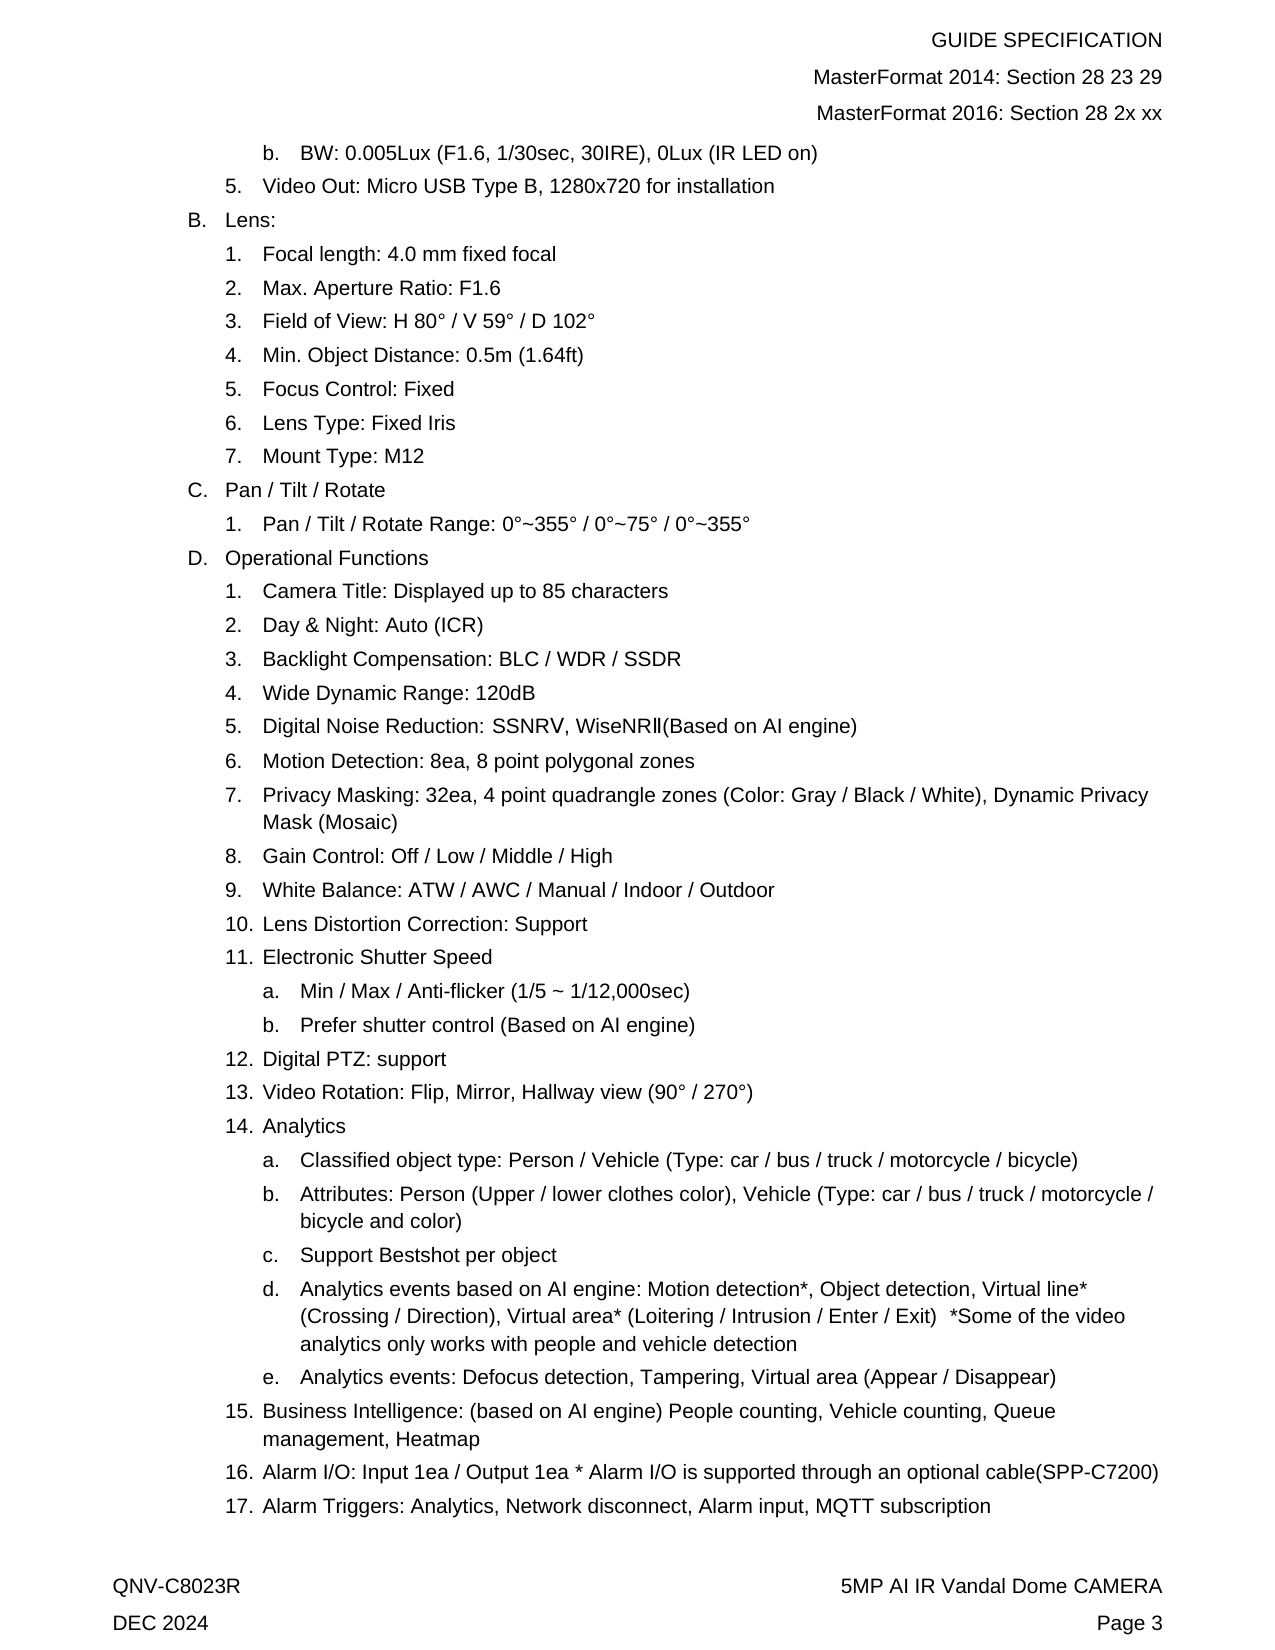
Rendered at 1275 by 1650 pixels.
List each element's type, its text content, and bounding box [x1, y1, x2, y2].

list Backlight Compensation: BLC / WDR / SSDR [225, 647, 1162, 671]
list Video Out: Micro USB Type B, 1280x720 for installation [225, 174, 1162, 198]
list Max. Aperture Ratio: F1.6 [225, 276, 1162, 299]
list Video Rotation: Flip, Mirror, Hallway view (90° / 270°) [225, 1080, 1162, 1104]
list Gain Control: Off / Low / Middle / High [225, 844, 1162, 868]
list Lens: [187, 208, 1162, 232]
list Support Bestshot per object [262, 1243, 1162, 1267]
list Alarm I/O: Input 1ea / Output 1ea * Alarm I/O is supported through an optional cable(SPP-C7200) [225, 1460, 1162, 1484]
list Pan / Tilt / Rotate Range: 0°~355° / 0°~75° / 0°~355° [225, 512, 1162, 536]
list Alarm Triggers: Analytics, Network disconnect, Alarm input, MQTT subscription [225, 1494, 1162, 1518]
list Focal length: 4.0 mm fixed focal [225, 242, 1162, 266]
list Focus Control: Fixed [225, 377, 1162, 401]
list White Balance: ATW / AWC / Manual / Indoor / Outdoor [225, 878, 1162, 902]
list Wide Dynamic Range: 120dB [225, 681, 1162, 704]
list Min / Max / Anti-flicker (1/5 ~ 1/12,000sec) [262, 979, 1162, 1003]
list Mount Type: M12 [225, 444, 1162, 468]
list Camera Title: Displayed up to 85 characters [225, 579, 1162, 603]
list Analytics events based on AI engine: Motion detection*, Object detection, Virtual line* (Crossing / Direction), Virtual area* (Loitering / Intrusion / Enter / Exit) *Some of the video analytics only works with people and vehicle detection [262, 1276, 1162, 1355]
list Electronic Shutter Speed [225, 945, 1162, 969]
list Lens Type: Fixed Iris [225, 411, 1162, 434]
list Field of View: H 80° / V 59° / D 102° [225, 309, 1162, 333]
list Day & Night: Auto (ICR) [225, 613, 1162, 637]
list Prefer shutter control (Based on AI engine) [262, 1013, 1162, 1037]
list Operational Functions [187, 546, 1162, 569]
list Min. Object Distance: 0.5m (1.64ft) [225, 343, 1162, 367]
list Analytics [225, 1114, 1162, 1138]
list Motion Detection: 8ea, 8 point polygonal zones [225, 749, 1162, 773]
list Classified object type: Person / Vehicle (Type: car / bus / truck / motorcycle / bicycle) [262, 1148, 1162, 1172]
list Digital PTZ: support [225, 1046, 1162, 1070]
list Pan / Tilt / Rotate [187, 478, 1162, 502]
list BW: 0.005Lux (F1.6, 1/30sec, 30IRE), 0Lux (IR LED on) [262, 141, 1162, 164]
list Digital Noise Reduction: SSNRⅤ, WiseNRⅡ(Based on AI engine) [225, 714, 1162, 738]
list Attributes: Person (Upper / lower clothes color), Vehicle (Type: car / bus / truck / motorcycle / bicycle and color) [262, 1181, 1162, 1233]
list Analytics events: Defocus detection, Tampering, Virtual area (Appear / Disappear) [262, 1365, 1162, 1389]
list Business Intelligence: (based on AI engine) People counting, Vehicle counting, Queue management, Heatmap [225, 1399, 1162, 1450]
list Lens Distortion Correction: Support [225, 911, 1162, 935]
list Privacy Masking: 32ea, 4 point quadrangle zones (Color: Gray / Black / White), Dynamic Privacy Mask (Mosaic) [225, 783, 1162, 834]
